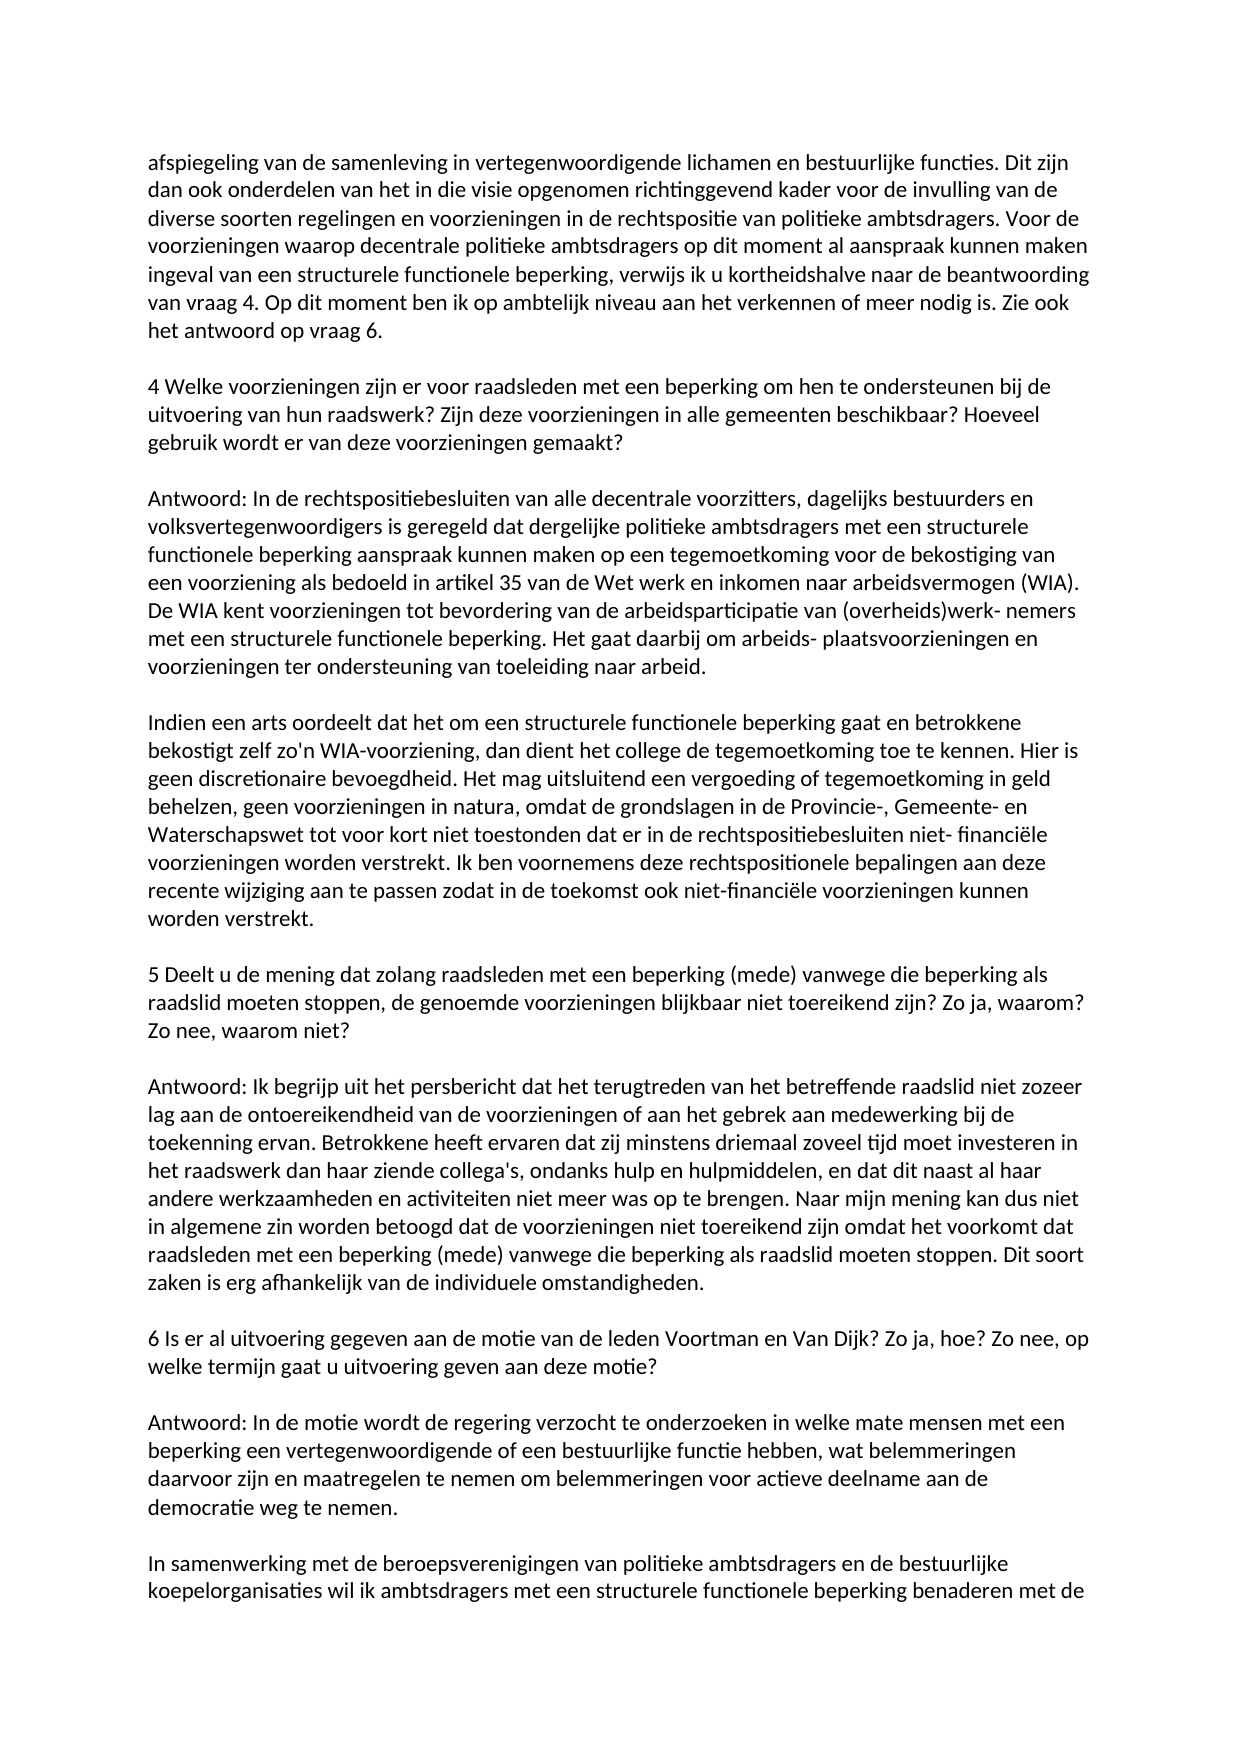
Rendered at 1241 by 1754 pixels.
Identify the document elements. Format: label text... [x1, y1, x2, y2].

text Antwoord: Ik begrijp uit het persbericht dat het terugtreden van het betreffende raadslid niet zozeer lag aan de ontoereikendheid van de voorzieningen of aan het gebrek aan medewerking bij de toekenning ervan. Betrokkene heeft ervaren dat zij minstens driemaal zoveel tijd moet investeren in het raadswerk dan haar ziende collega's, ondanks hulp en hulpmiddelen, en dat dit naast al haar andere werkzaamheden en activiteiten niet meer was op te brengen. Naar mijn mening kan dus niet in algemene zin worden betoogd dat de voorzieningen niet toereikend zijn omdat het voorkomt dat raadsleden met een beperking (mede) vanwege die beperking als raadslid moeten stoppen. Dit soort zaken is erg afhankelijk van de individuele omstandigheden. [148, 1072, 1093, 1296]
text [148, 1549, 1093, 1605]
text 6 Is er al uitvoering gegeven aan de motie van de leden Voortman en Van Dijk? Zo ja, hoe? Zo nee, op welke termijn gaat u uitvoering geven aan deze motie? [148, 1324, 1093, 1381]
text Indien een arts oordeelt dat het om een structurele functionele beperking gaat en betrokkene bekostigt zelf zo'n WIA-voorziening, dan dient het college de tegemoetkoming toe te kennen. Hier is geen discretionaire bevoegdheid. Het mag uitsluitend een vergoeding of tegemoetkoming in geld behelzen, geen voorzieningen in natura, omdat de grondslagen in de Provincie-, Gemeente- en Waterschapswet tot voor kort niet toestonden dat er in de rechtspositiebesluiten niet- financiële voorzieningen worden verstrekt. Ik ben voornemens deze rechtspositionele bepalingen aan deze recente wijziging aan te passen zodat in de toekomst ook niet-financiële voorzieningen kunnen worden verstrekt. [148, 708, 1093, 932]
text Antwoord: In de rechtspositiebesluiten van alle decentrale voorzitters, dagelijks bestuurders en volksvertegenwoordigers is geregeld dat dergelijke politieke ambtsdragers met een structurele functionele beperking aanspraak kunnen maken op een tegemoetkoming voor de bekostiging van een voorziening als bedoeld in artikel 35 van de Wet werk en inkomen naar arbeidsvermogen (WIA). De WIA kent voorzieningen tot bevordering van de arbeidsparticipatie van (overheids)werk- nemers met een structurele functionele beperking. Het gaat daarbij om arbeids- plaatsvoorzieningen en voorzieningen ter ondersteuning van toeleiding naar arbeid. [148, 484, 1093, 680]
text Antwoord: In de motie wordt de regering verzocht te onderzoeken in welke mate mensen met een beperking een vertegenwoordigende of een bestuurlijke functie hebben, wat belemmeringen daarvoor zijn en maatregelen te nemen om belemmeringen voor actieve deelname aan de democratie weg te nemen. [148, 1408, 1093, 1521]
text 5 Deelt u de mening dat zolang raadsleden met een beperking (mede) vanwege die beperking als raadslid moeten stoppen, de genoemde voorzieningen blijkbaar niet toereikend zijn? Zo ja, waarom? Zo nee, waarom niet? [148, 960, 1093, 1044]
text 4 Welke voorzieningen zijn er voor raadsleden met een beperking om hen te ondersteunen bij de uitvoering van hun raadswerk? Zijn deze voorzieningen in alle gemeenten beschikbaar? Hoeveel gebruik wordt er van deze voorzieningen gemaakt? [148, 372, 1093, 456]
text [148, 148, 1093, 344]
